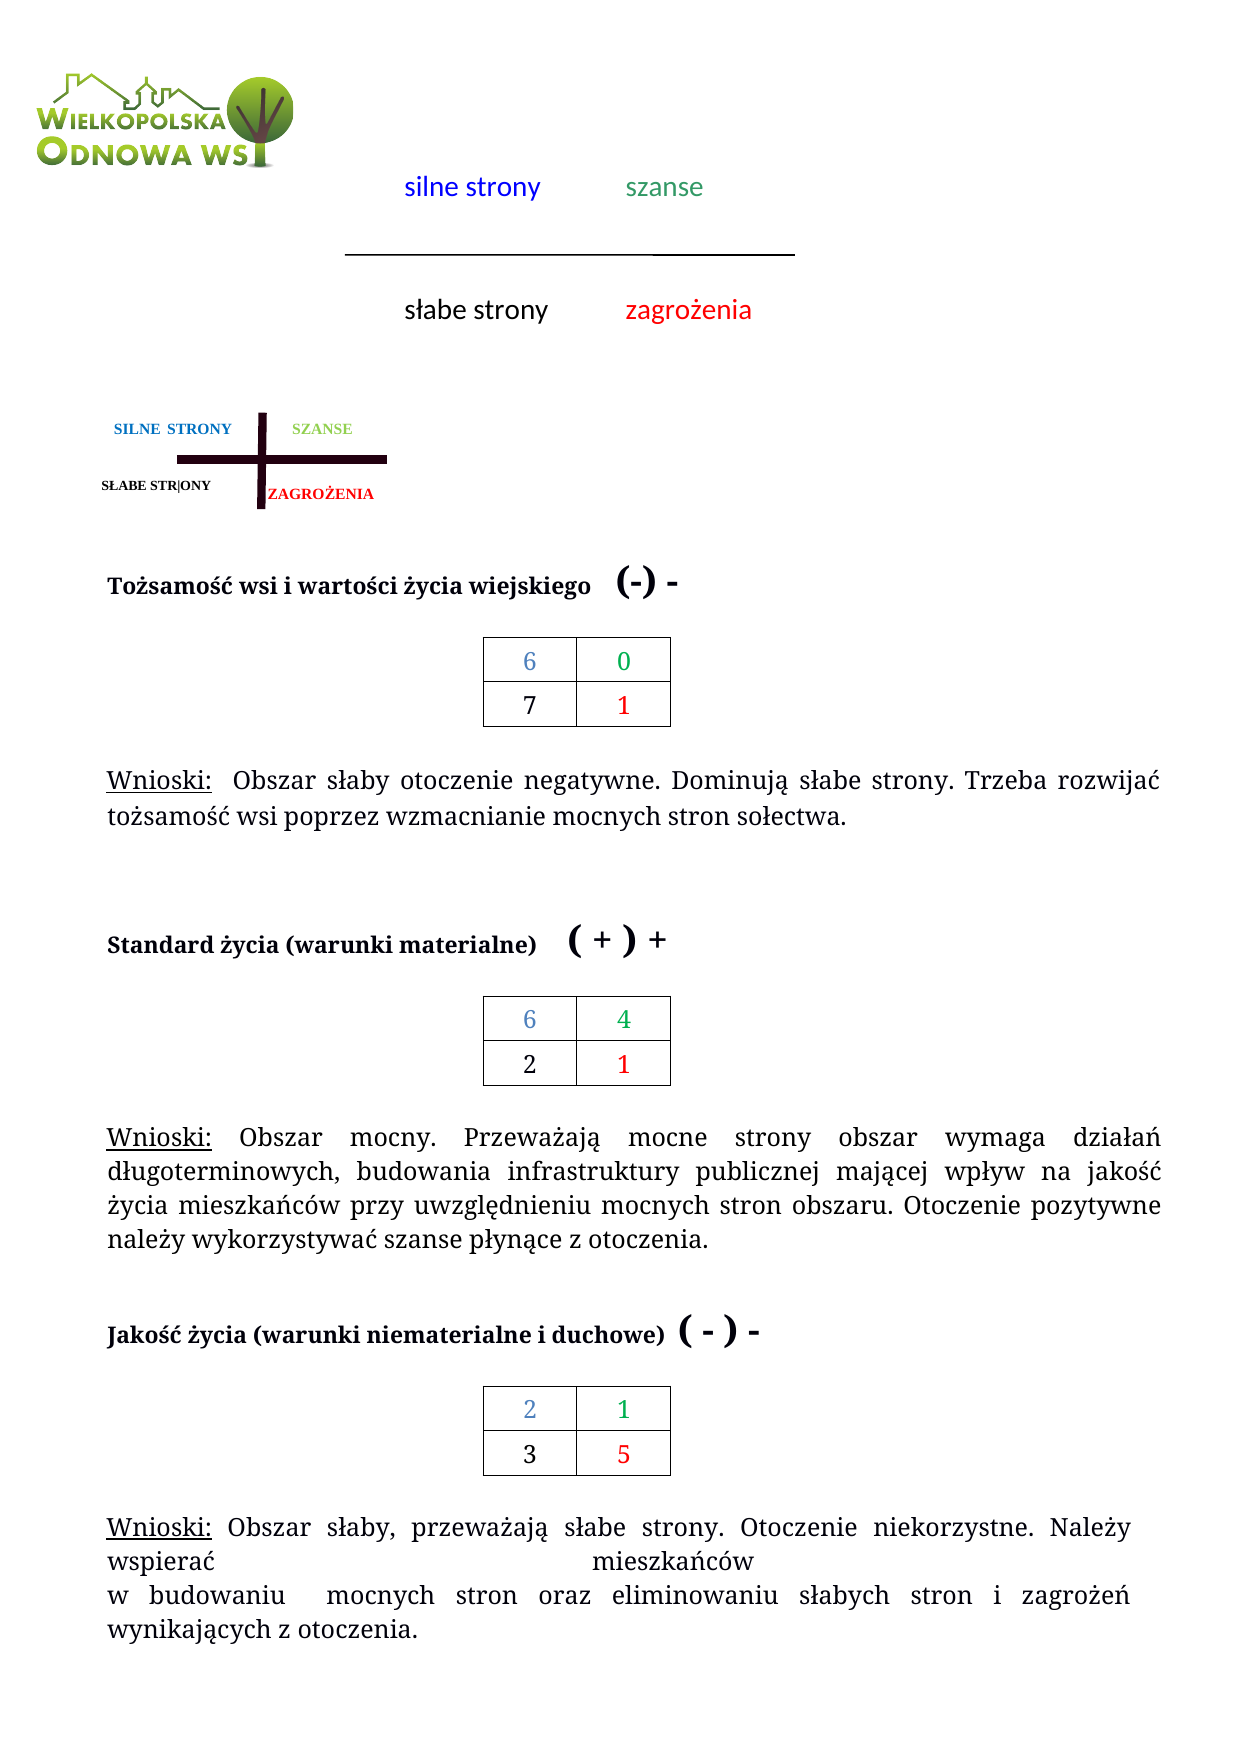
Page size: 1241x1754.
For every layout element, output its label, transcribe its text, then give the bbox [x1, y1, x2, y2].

table_cell 1 [577, 1041, 670, 1084]
text Wnioski: Obszar słaby, przeważają słabe strony. Otoczenie niekorzystne. Należy wspierać mieszkańców w budowaniu mocnych stron oraz eliminowaniu słabych stron i zagrożeń wynikających z otoczenia. [106, 1510, 1131, 1646]
table_cell 3 [484, 1431, 576, 1474]
text SILNE STRONY SZANSE [107, 421, 530, 437]
table_header 2 [484, 1387, 576, 1430]
table_header 4 [577, 997, 670, 1040]
text słabe strony zagrożenia [330, 291, 1205, 327]
table_cell 1 [577, 682, 670, 726]
table_cell 5 [577, 1431, 670, 1474]
table_header 6 [484, 638, 576, 681]
text Wnioski: Obszar mocny. Przeważają mocne strony obszar wymaga działań długoterminowych, budowania infrastruktury publicznej mającej wpływ na jakość życia mieszkańców przy uwzględnieniu mocnych stron obszaru. Otoczenie pozytywne należy wykorzystywać szanse płynące z otoczenia. [106, 1120, 1162, 1256]
table_header 0 [577, 638, 670, 681]
text Jakość życia (warunki niematerialne i duchowe) ( - ) - [107, 1303, 1205, 1354]
picture [35, 73, 294, 168]
table_cell 7 [484, 682, 576, 726]
text Standard życia (warunki materialne) ( + ) + [107, 913, 1205, 964]
table_cell 2 [484, 1041, 576, 1084]
table_header 6 [484, 997, 576, 1040]
text Wnioski: Obszar słaby otoczenie negatywne. Dominują słabe strony. Trzeba rozwijać tożsamość wsi poprzez wzmacnianie mocnych stron sołectwa. [106, 763, 1161, 832]
text SŁABE STR|ONY ZAGROŻENIA [35, 477, 1205, 505]
table_header 1 [577, 1387, 670, 1430]
text silne strony szanse [404, 168, 1205, 203]
text Tożsamość wsi i wartości życia wiejskiego (-) - [107, 554, 1205, 606]
